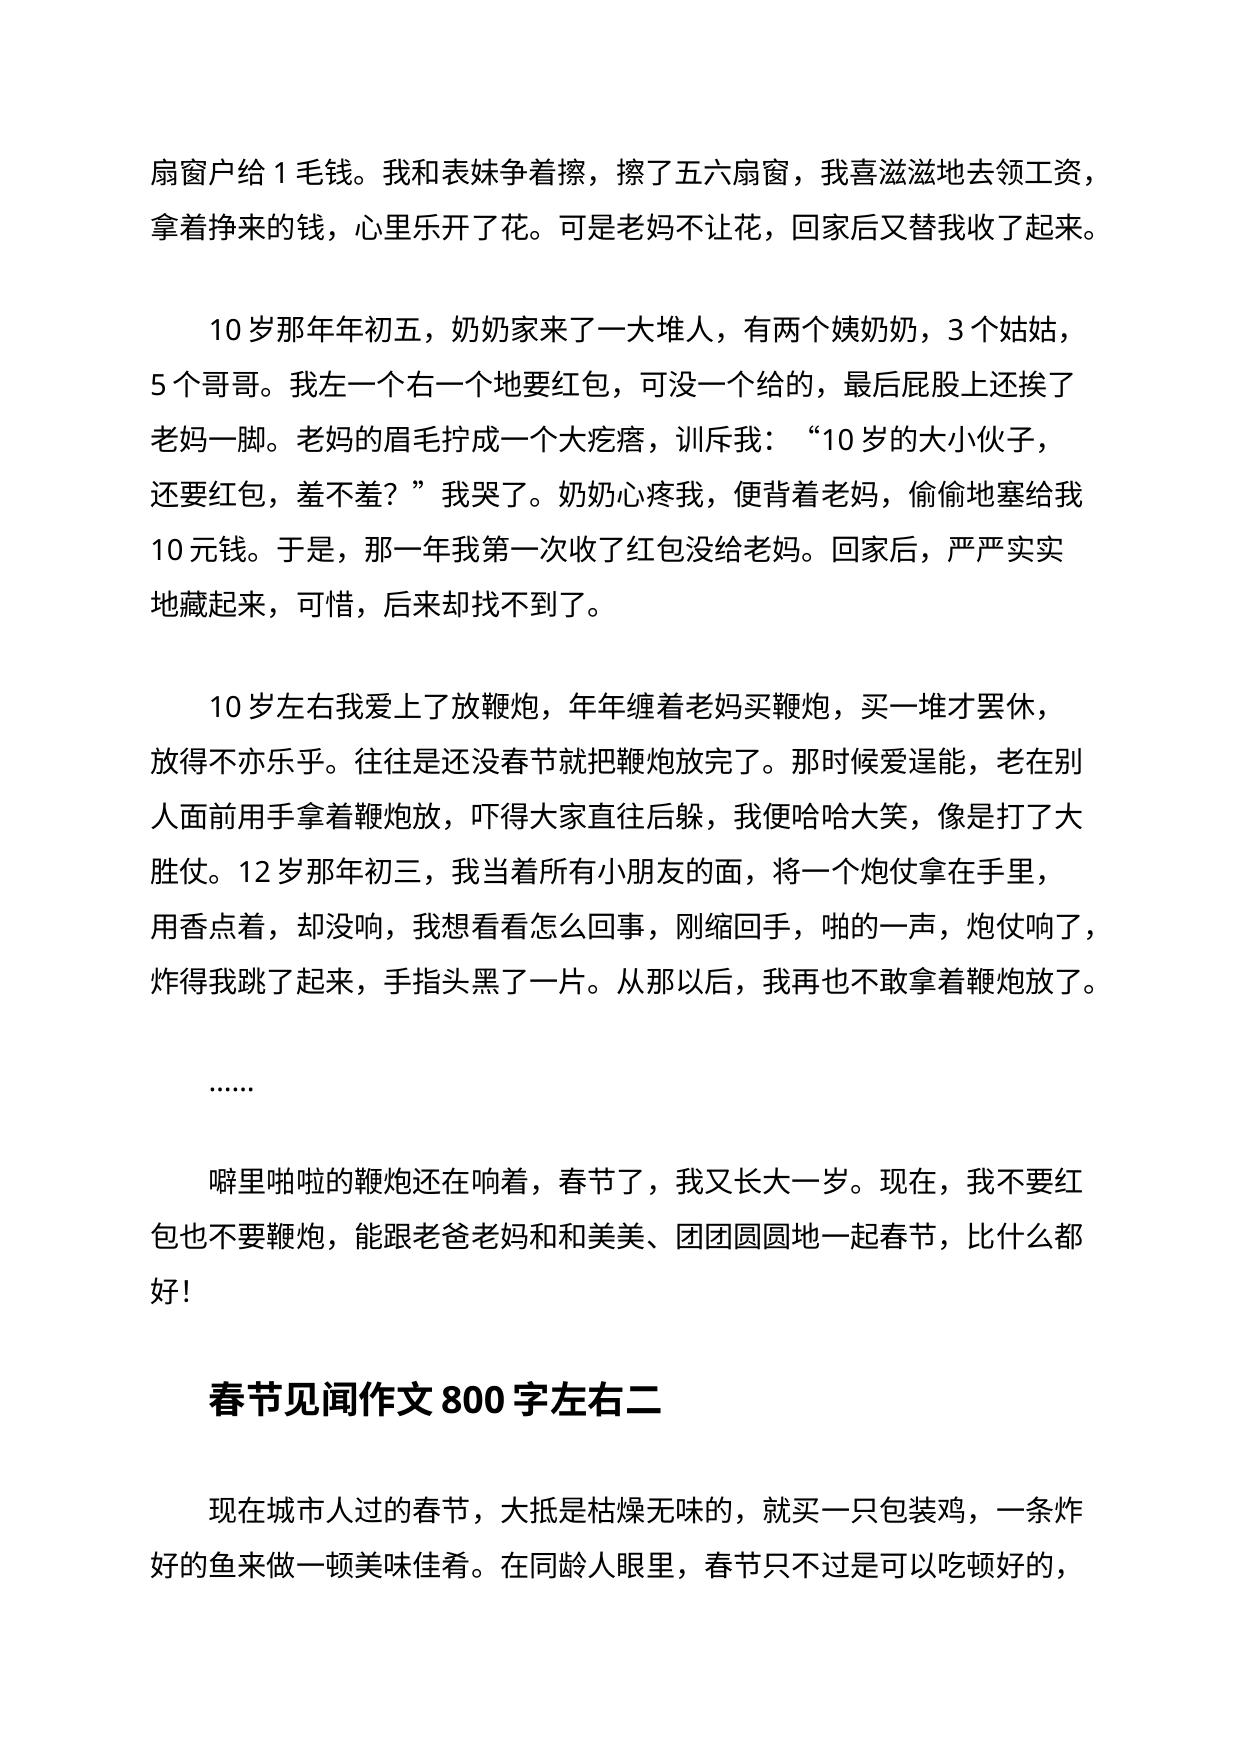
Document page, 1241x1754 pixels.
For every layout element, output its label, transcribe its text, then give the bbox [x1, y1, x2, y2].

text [150, 1487, 1090, 1585]
text 10岁那年年初五，奶奶家来了一大堆人，有两个姨奶奶，3个姑姑，5个哥哥。我左一个右一个地要红包，可没一个给的，最后屁股上还挨了老妈一脚。老妈的眉毛拧成一个大疙瘩，训斥我：“10岁的大小伙子，还要红包，羞不羞？”我哭了。奶奶心疼我，便背着老妈，偷偷地塞给我10元钱。于是，那一年我第一次收了红包没给老妈。回家后，严严实实地藏起来，可惜，后来却找不到了。 [150, 307, 1090, 624]
text 噼里啪啦的鞭炮还在响着，春节了，我又长大一岁。现在，我不要红包也不要鞭炮，能跟老爸老妈和和美美、团团圆圆地一起春节，比什么都好！ [150, 1158, 1090, 1310]
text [150, 150, 1090, 247]
text 10岁左右我爱上了放鞭炮，年年缠着老妈买鞭炮，买一堆才罢休，放得不亦乐乎。往往是还没春节就把鞭炮放完了。那时候爱逞能，老在别人面前用手拿着鞭炮放，吓得大家直往后躲，我便哈哈大笑，像是打了大胜仗。12岁那年初三，我当着所有小朋友的面，将一个炮仗拿在手里，用香点着，却没响，我想看看怎么回事，刚缩回手，啪的一声，炮仗响了，炸得我跳了起来，手指头黑了一片。从那以后，我再也不敢拿着鞭炮放了。 [150, 683, 1090, 1000]
text 春节见闻作文800字左右二 [150, 1370, 1090, 1424]
text …… [150, 1060, 1090, 1099]
